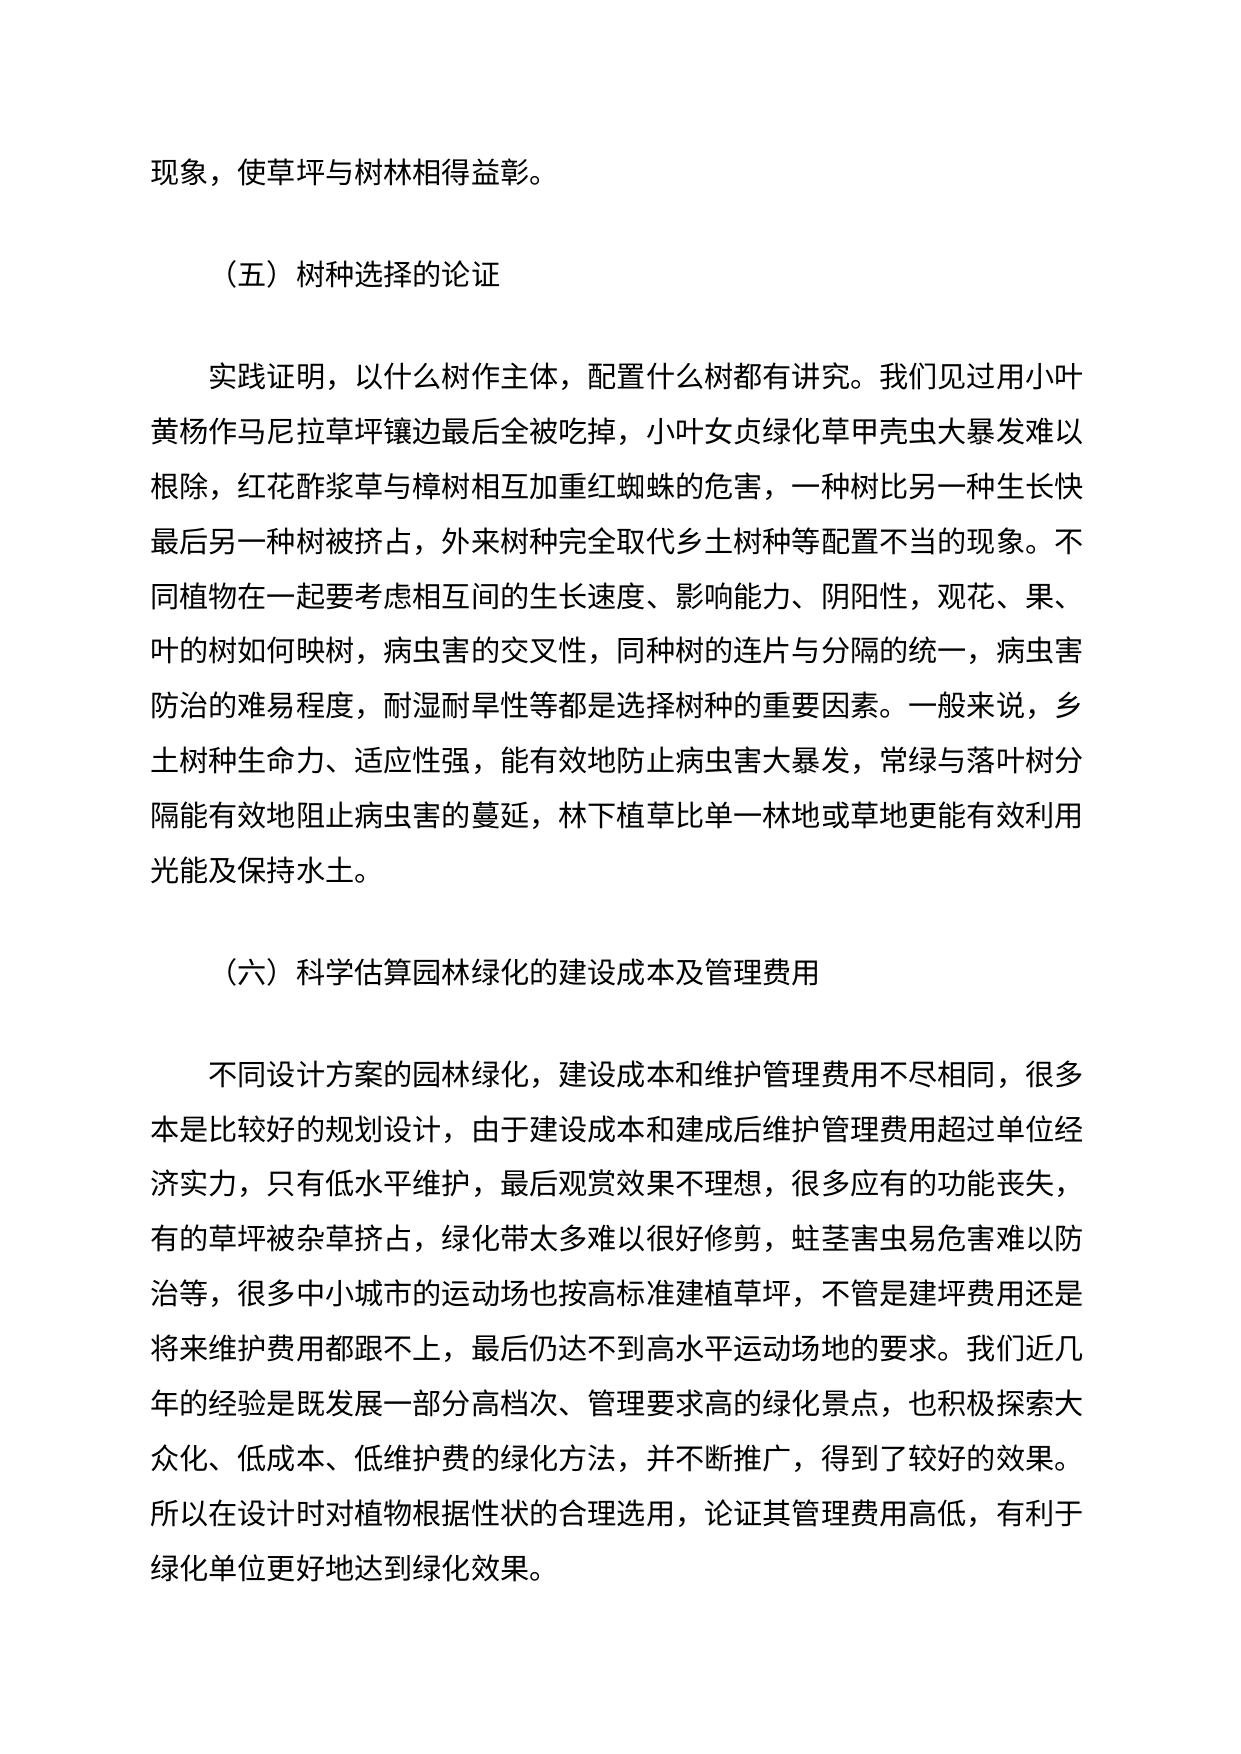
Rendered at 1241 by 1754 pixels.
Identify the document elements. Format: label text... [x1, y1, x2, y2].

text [150, 150, 1090, 192]
text （五）树种选择的论证 [150, 252, 1090, 294]
text （六）科学估算园林绿化的建设成本及管理费用 [150, 949, 1090, 992]
text 不同设计方案的园林绿化，建设成本和维护管理费用不尽相同，很多本是比较好的规划设计，由于建设成本和建成后维护管理费用超过单位经济实力，只有低水平维护，最后观赏效果不理想，很多应有的功能丧失，有的草坪被杂草挤占，绿化带太多难以很好修剪，蛀茎害虫易危害难以防治等，很多中小城市的运动场也按高标准建植草坪，不管是建坪费用还是将来维护费用都跟不上，最后仍达不到高水平运动场地的要求。我们近几年的经验是既发展一部分高档次、管理要求高的绿化景点，也积极探索大众化、低成本、低维护费的绿化方法，并不断推广，得到了较好的效果。所以在设计时对植物根据性状的合理选用，论证其管理费用高低，有利于绿化单位更好地达到绿化效果。 [150, 1051, 1090, 1587]
text 实践证明，以什么树作主体，配置什么树都有讲究。我们见过用小叶黄杨作马尼拉草坪镶边最后全被吃掉，小叶女贞绿化草甲壳虫大暴发难以根除，红花酢浆草与樟树相互加重红蜘蛛的危害，一种树比另一种生长快最后另一种树被挤占，外来树种完全取代乡土树种等配置不当的现象。不同植物在一起要考虑相互间的生长速度、影响能力、阴阳性，观花、果、叶的树如何映树，病虫害的交叉性，同种树的连片与分隔的统一，病虫害防治的难易程度，耐湿耐旱性等都是选择树种的重要因素。一般来说，乡土树种生命力、适应性强，能有效地防止病虫害大暴发，常绿与落叶树分隔能有效地阻止病虫害的蔓延，林下植草比单一林地或草地更能有效利用光能及保持水土。 [150, 353, 1090, 890]
